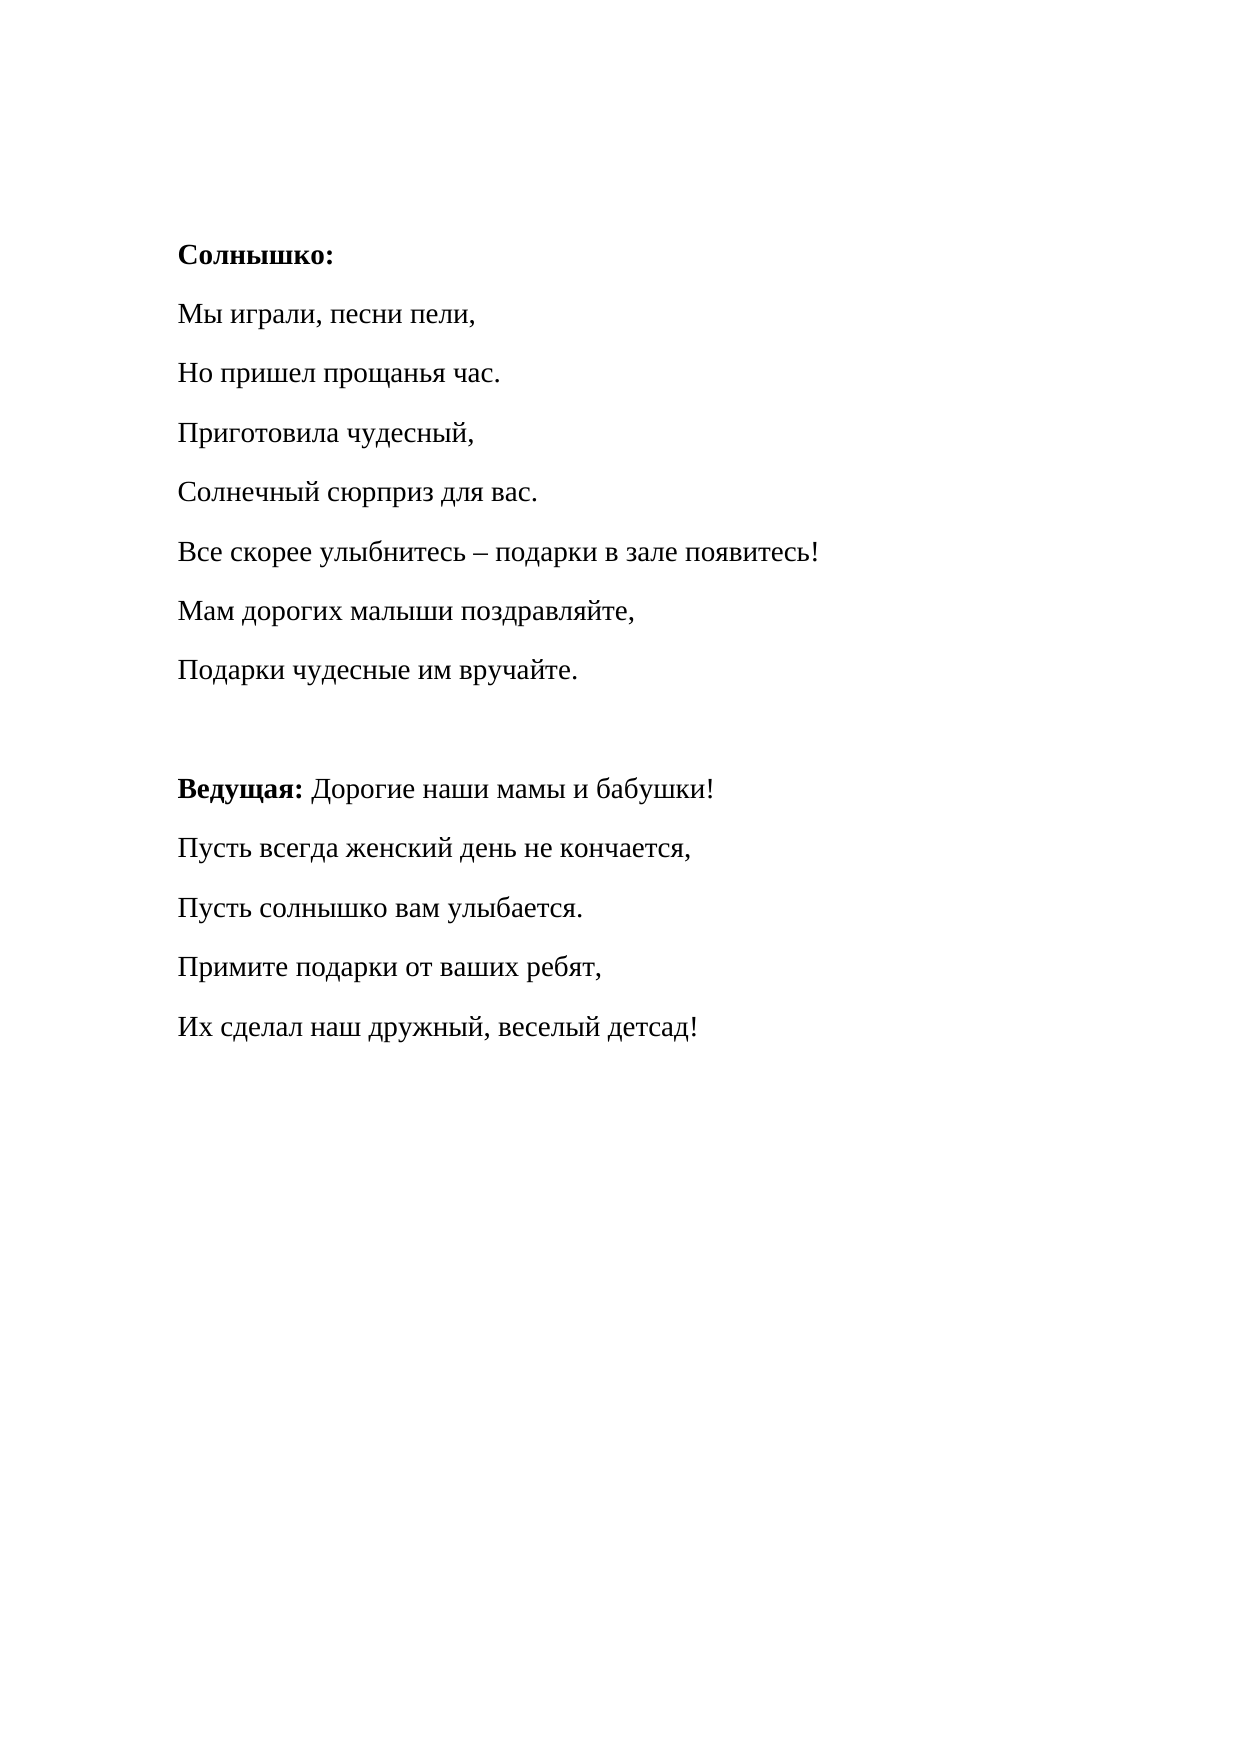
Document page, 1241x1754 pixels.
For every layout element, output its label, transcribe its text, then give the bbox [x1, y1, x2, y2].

text Но пришел прощанья час. [177, 356, 1152, 389]
text Их сделал наш дружный, веселый детсад! [177, 1009, 1152, 1042]
text Ведущая: Дорогие наши мамы и бабушки! [177, 771, 1152, 805]
text Мам дорогих малыши поздравляйте, [177, 593, 1152, 627]
text Пусть всегда женский день не кончается, [177, 831, 1152, 864]
text Мы играли, песни пели, [177, 296, 1152, 330]
text Пусть солнышко вам улыбается. [177, 890, 1152, 923]
text Примите подарки от ваших ребят, [177, 949, 1152, 983]
text Все скорее улыбнитесь – подарки в зале появитесь! [177, 534, 1152, 567]
text Подарки чудесные им вручайте. [177, 652, 1152, 686]
text Солнечный сюрприз для вас. [177, 474, 1152, 508]
text Солнышко: [177, 237, 1152, 270]
text Приготовила чудесный, [177, 415, 1152, 448]
